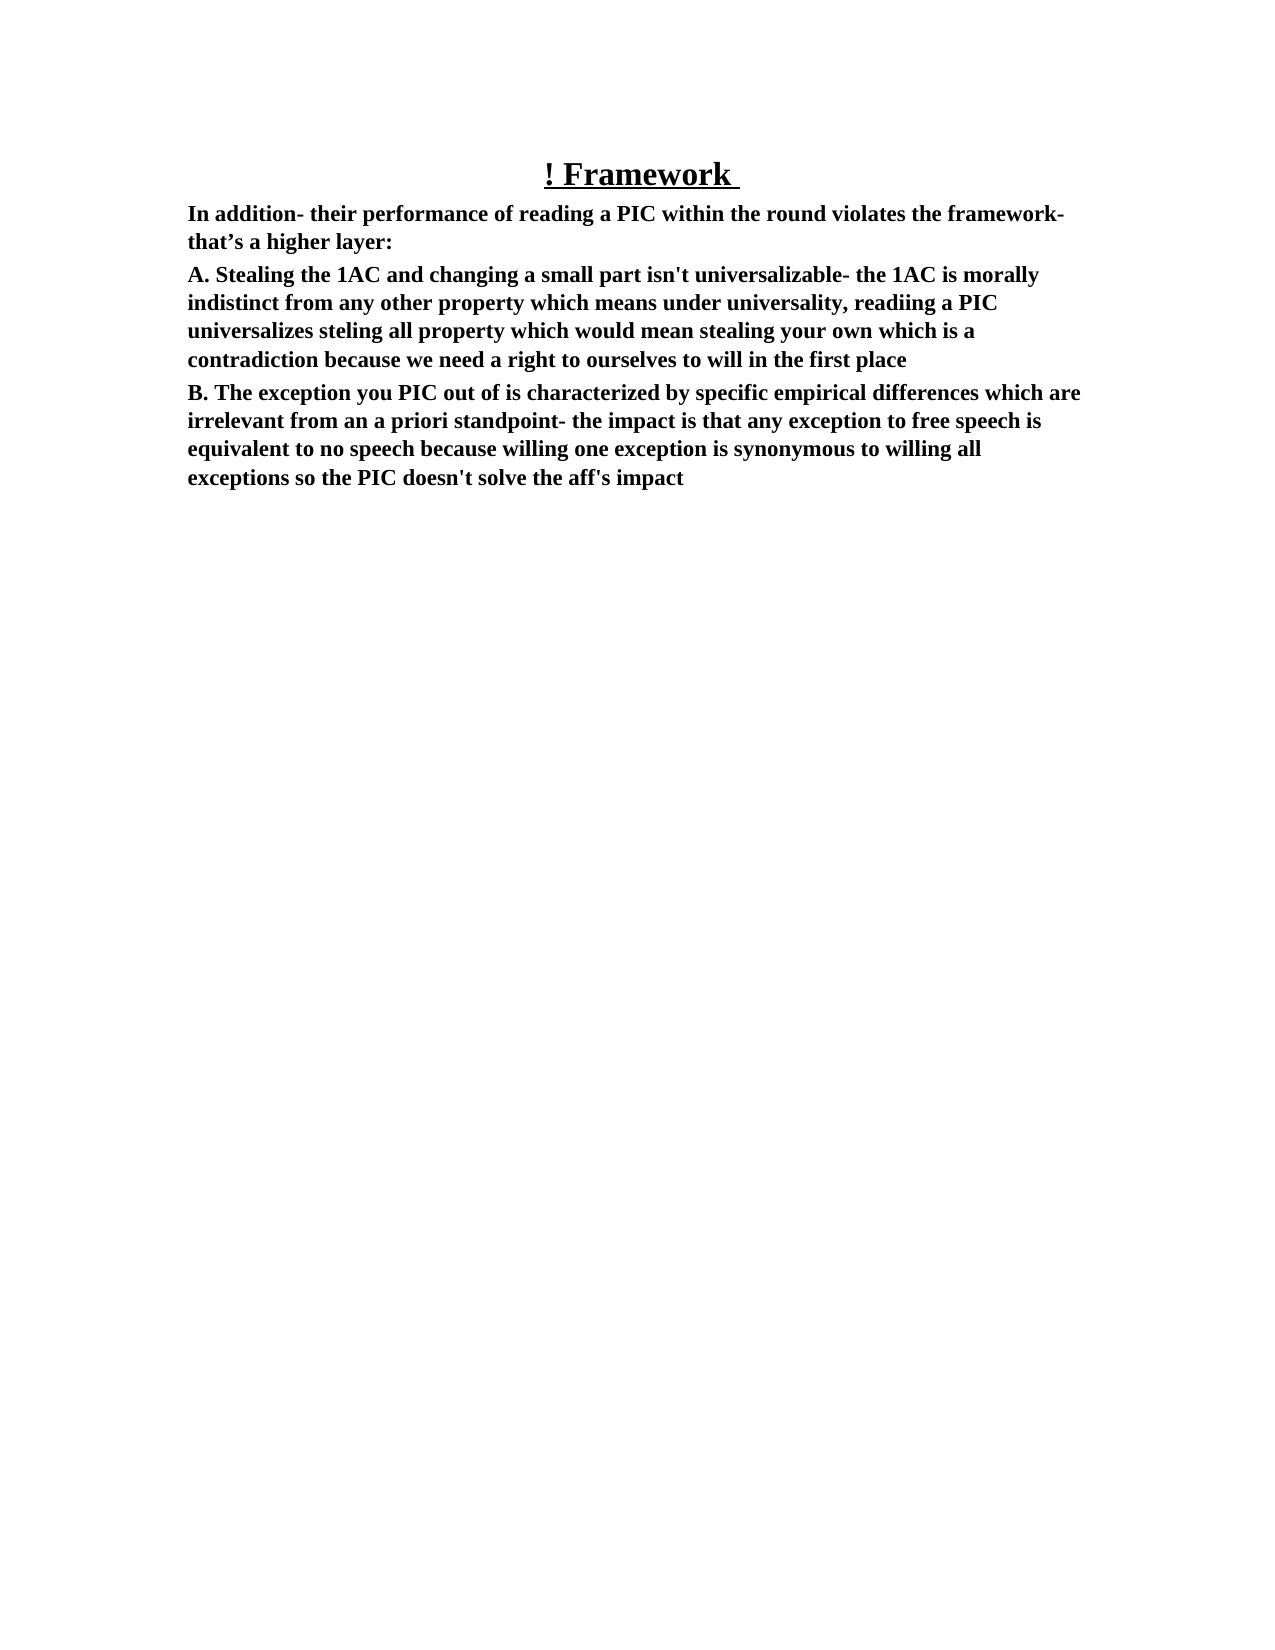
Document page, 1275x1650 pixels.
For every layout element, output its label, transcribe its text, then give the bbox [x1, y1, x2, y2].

subtitle A. Stealing the 1AC and changing a small part isn't universalizable- the 1AC is morally indistinct from any other property which means under universality, readiing a PIC universalizes steling all property which would mean stealing your own which is a contradiction because we need a right to ourselves to will in the first place [187, 261, 1087, 372]
subtitle ! Framework [187, 154, 1087, 192]
subtitle B. The exception you PIC out of is characterized by specific empirical differences which are irrelevant from an a priori standpoint- the impact is that any exception to free speech is equivalent to no speech because willing one exception is synonymous to willing all exceptions so the PIC doesn't solve the aff's impact [187, 379, 1087, 490]
subtitle In addition- their performance of reading a PIC within the round violates the framework- that’s a higher layer: [187, 200, 1087, 254]
